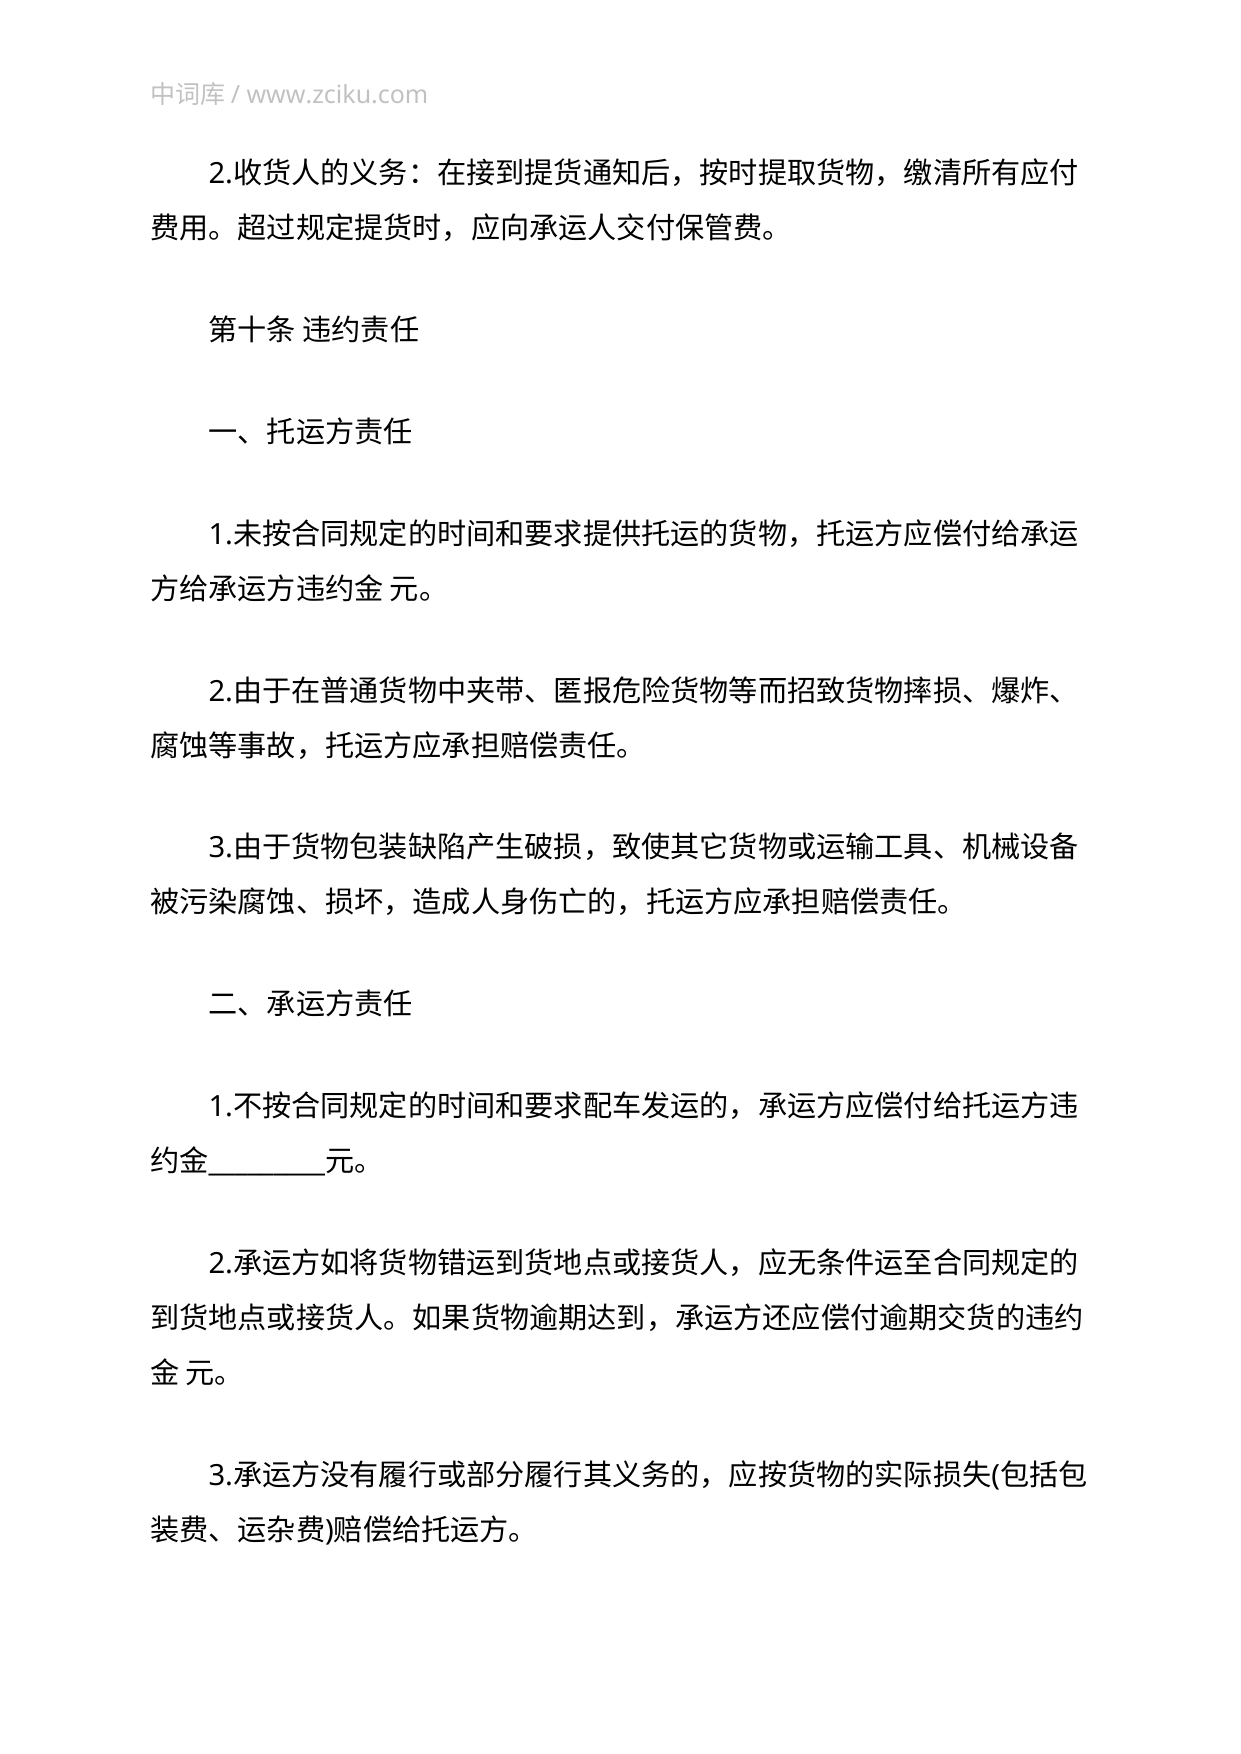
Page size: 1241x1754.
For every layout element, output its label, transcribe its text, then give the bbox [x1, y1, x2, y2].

text 第十条 违约责任 [150, 307, 1090, 349]
text 一、托运方责任 [150, 408, 1090, 451]
text 2.承运方如将货物错运到货地点或接货人，应无条件运至合同规定的到货地点或接货人。如果货物逾期达到，承运方还应偿付逾期交货的违约金 元。 [150, 1239, 1090, 1392]
text 2.由于在普通货物中夹带、匿报危险货物等而招致货物摔损、爆炸、腐蚀等事故，托运方应承担赔偿责任。 [150, 667, 1090, 764]
text 1.未按合同规定的时间和要求提供托运的货物，托运方应偿付给承运方给承运方违约金 元。 [150, 510, 1090, 608]
text 3.承运方没有履行或部分履行其义务的，应按货物的实际损失(包括包装费、运杂费)赔偿给托运方。 [150, 1451, 1090, 1548]
text 1.不按合同规定的时间和要求配车发运的，承运方应偿付给托运方违约金_________元。 [150, 1082, 1090, 1180]
text 3.由于货物包装缺陷产生破损，致使其它货物或运输工具、机械设备被污染腐蚀、损坏，造成人身伤亡的，托运方应承担赔偿责任。 [150, 824, 1090, 921]
text 二、承运方责任 [150, 981, 1090, 1023]
text 2.收货人的义务：在接到提货通知后，按时提取货物，缴清所有应付费用。超过规定提货时，应向承运人交付保管费。 [150, 150, 1090, 247]
